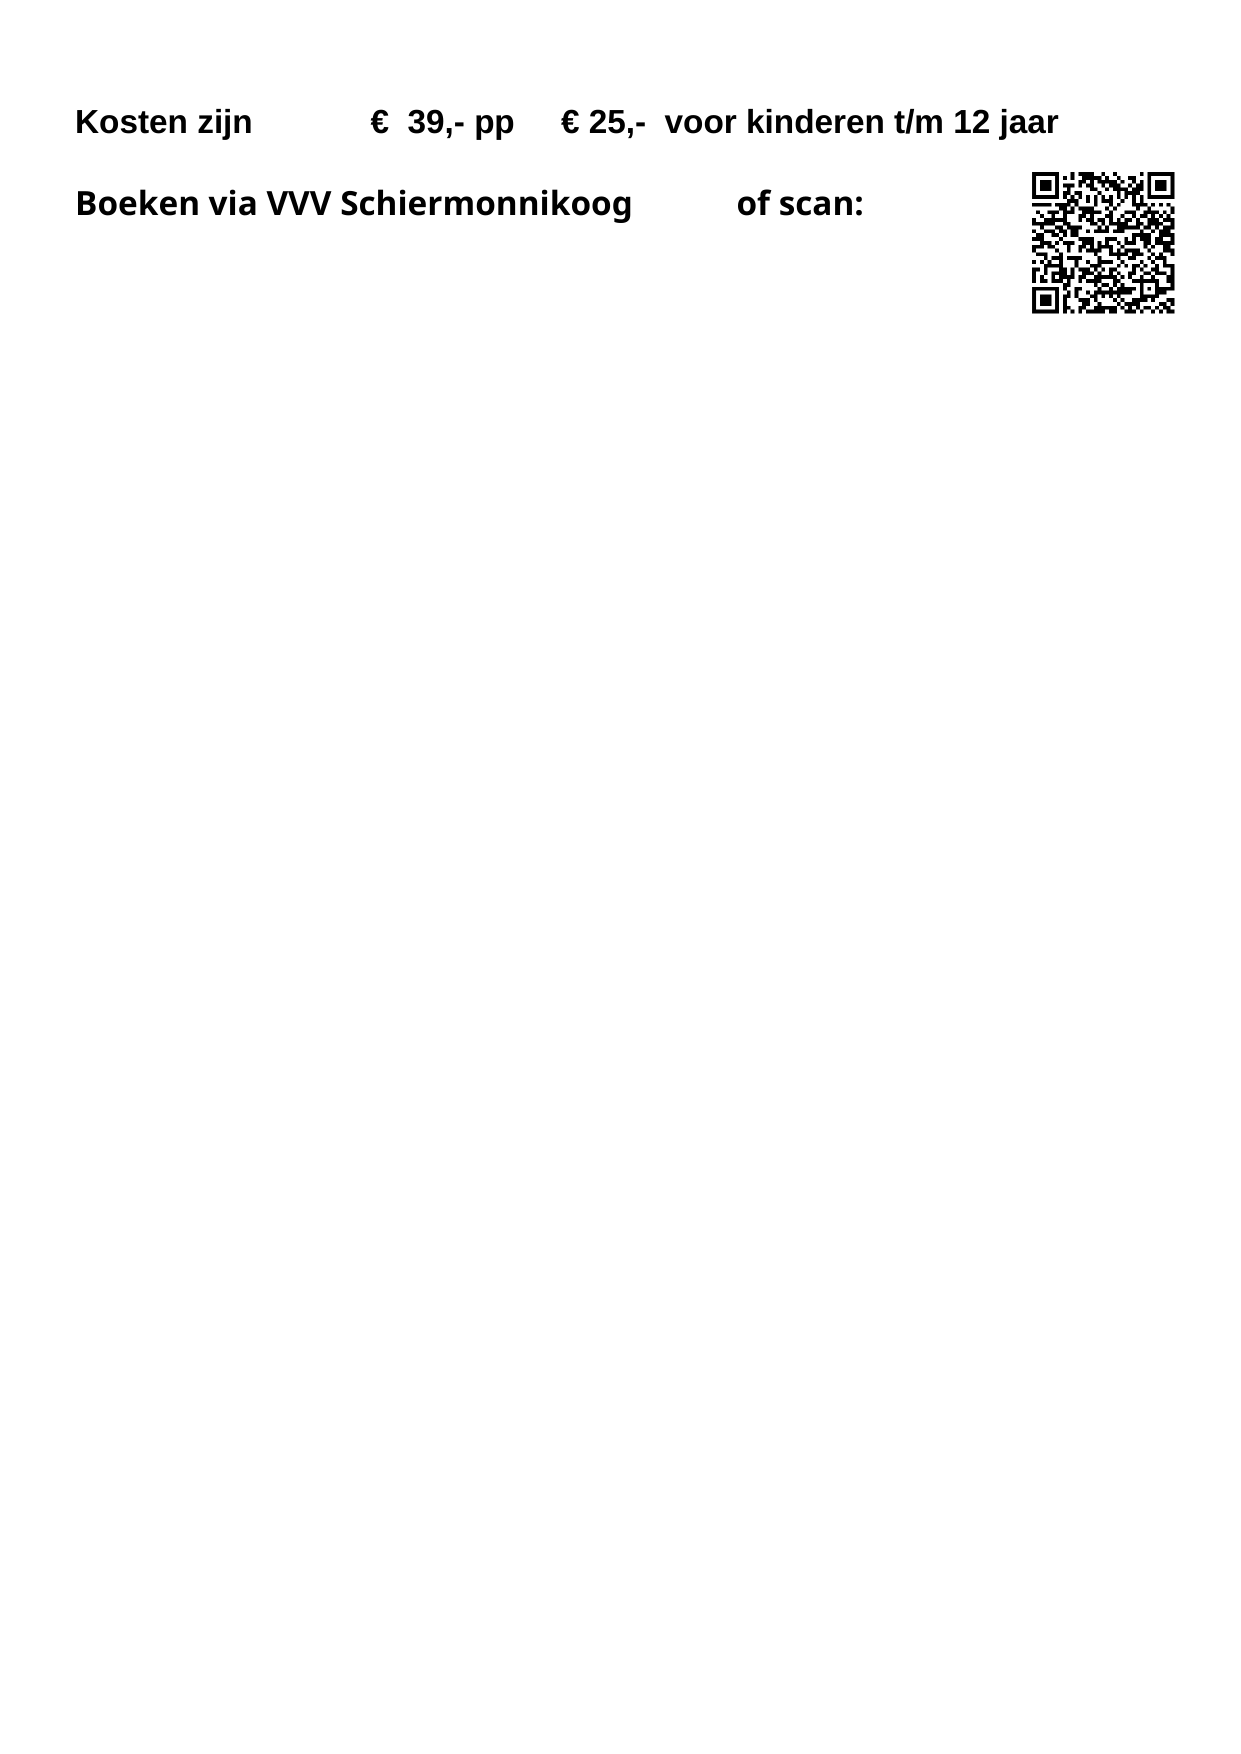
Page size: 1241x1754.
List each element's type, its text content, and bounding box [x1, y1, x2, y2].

picture [1007, 147, 1195, 335]
text Boeken via VVV Schiermonnikoog of scan: [75, 179, 1007, 225]
subtitle Kosten zijn € 39,- pp € 25,- voor kinderen t/m 12 jaar [75, 102, 1165, 141]
